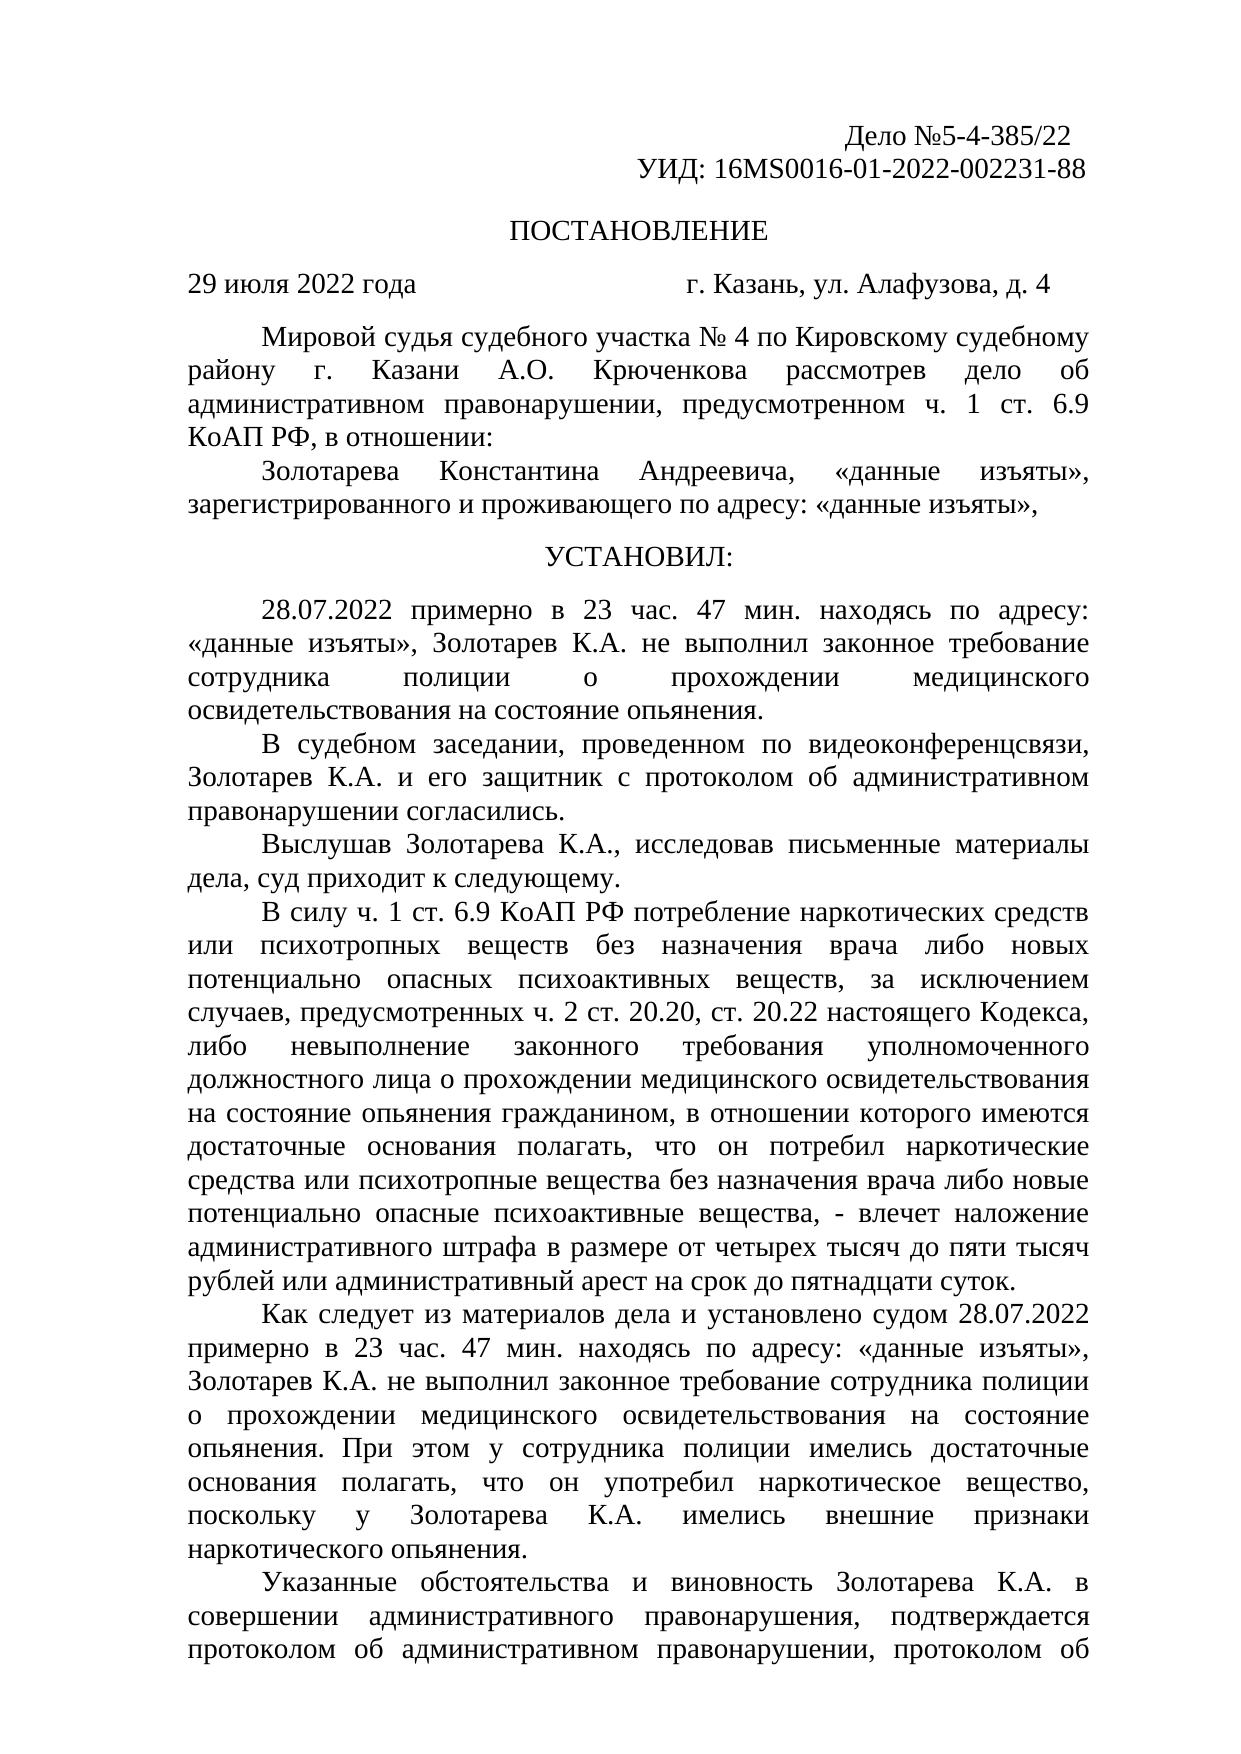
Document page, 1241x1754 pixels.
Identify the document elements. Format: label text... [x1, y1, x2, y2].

text В силу ч. 1 ст. 6.9 КоАП РФ потребление наркотических средств или психотропных веществ без назначения врача либо новых потенциально опасных психоактивных веществ, за исключением случаев, предусмотренных ч. 2 ст. 20.20, ст. 20.22 настоящего Кодекса, либо невыполнение законного требования уполномоченного должностного лица о прохождении медицинского освидетельствования на состояние опьянения гражданином, в отношении которого имеются достаточные основания полагать, что он потребил наркотические средства или психотропные вещества без назначения врача либо новые потенциально опасные психоактивные вещества, - влечет наложение административного штрафа в размере от четырех тысяч до пяти тысяч рублей или административный арест на срок до пятнадцати суток. [187, 894, 1090, 1296]
text В судебном заседании, проведенном по видеоконференцсвязи, Золотарев К.А. и его защитник с протоколом об административном правонарушении согласились. [187, 726, 1090, 827]
text Золотарева Константина Андреевича, «данные изъяты», зарегистрированного и проживающего по адресу: «данные изъяты», [187, 453, 1090, 520]
text УИД: 16MS0016-01-2022-002231-88 [187, 152, 1090, 185]
text 29 июля 2022 года г. Казань, ул. Алафузова, д. 4 [187, 266, 1090, 299]
text Выслушав Золотарева К.А., исследовав письменные материалы дела, суд приходит к следующему. [187, 827, 1090, 894]
text Мировой судья судебного участка № 4 по Кировскому судебному району г. Казани А.О. Крюченкова рассмотрев дело об административном правонарушении, предусмотренном ч. 1 ст. 6.9 КоАП РФ, в отношении: [187, 319, 1090, 453]
text УСТАНОВИЛ: [187, 539, 1090, 573]
text Дело №5-4-385/22 [187, 118, 1090, 152]
text Как следует из материалов дела и установлено судом 28.07.2022 примерно в 23 час. 47 мин. находясь по адресу: «данные изъяты», Золотарев К.А. не выполнил законное требование сотрудника полиции о прохождении медицинского освидетельствования на состояние опьянения. При этом у сотрудника полиции имелись достаточные основания полагать, что он употребил наркотическое вещество, поскольку у Золотарева К.А. имелись внешние признаки наркотического опьянения. [187, 1296, 1090, 1564]
text ПОСТАНОВЛЕНИЕ [187, 213, 1090, 247]
text 28.07.2022 примерно в 23 час. 47 мин. находясь по адресу: «данные изъяты», Золотарев К.А. не выполнил законное требование сотрудника полиции о прохождении медицинского освидетельствования на состояние опьянения. [187, 592, 1090, 726]
